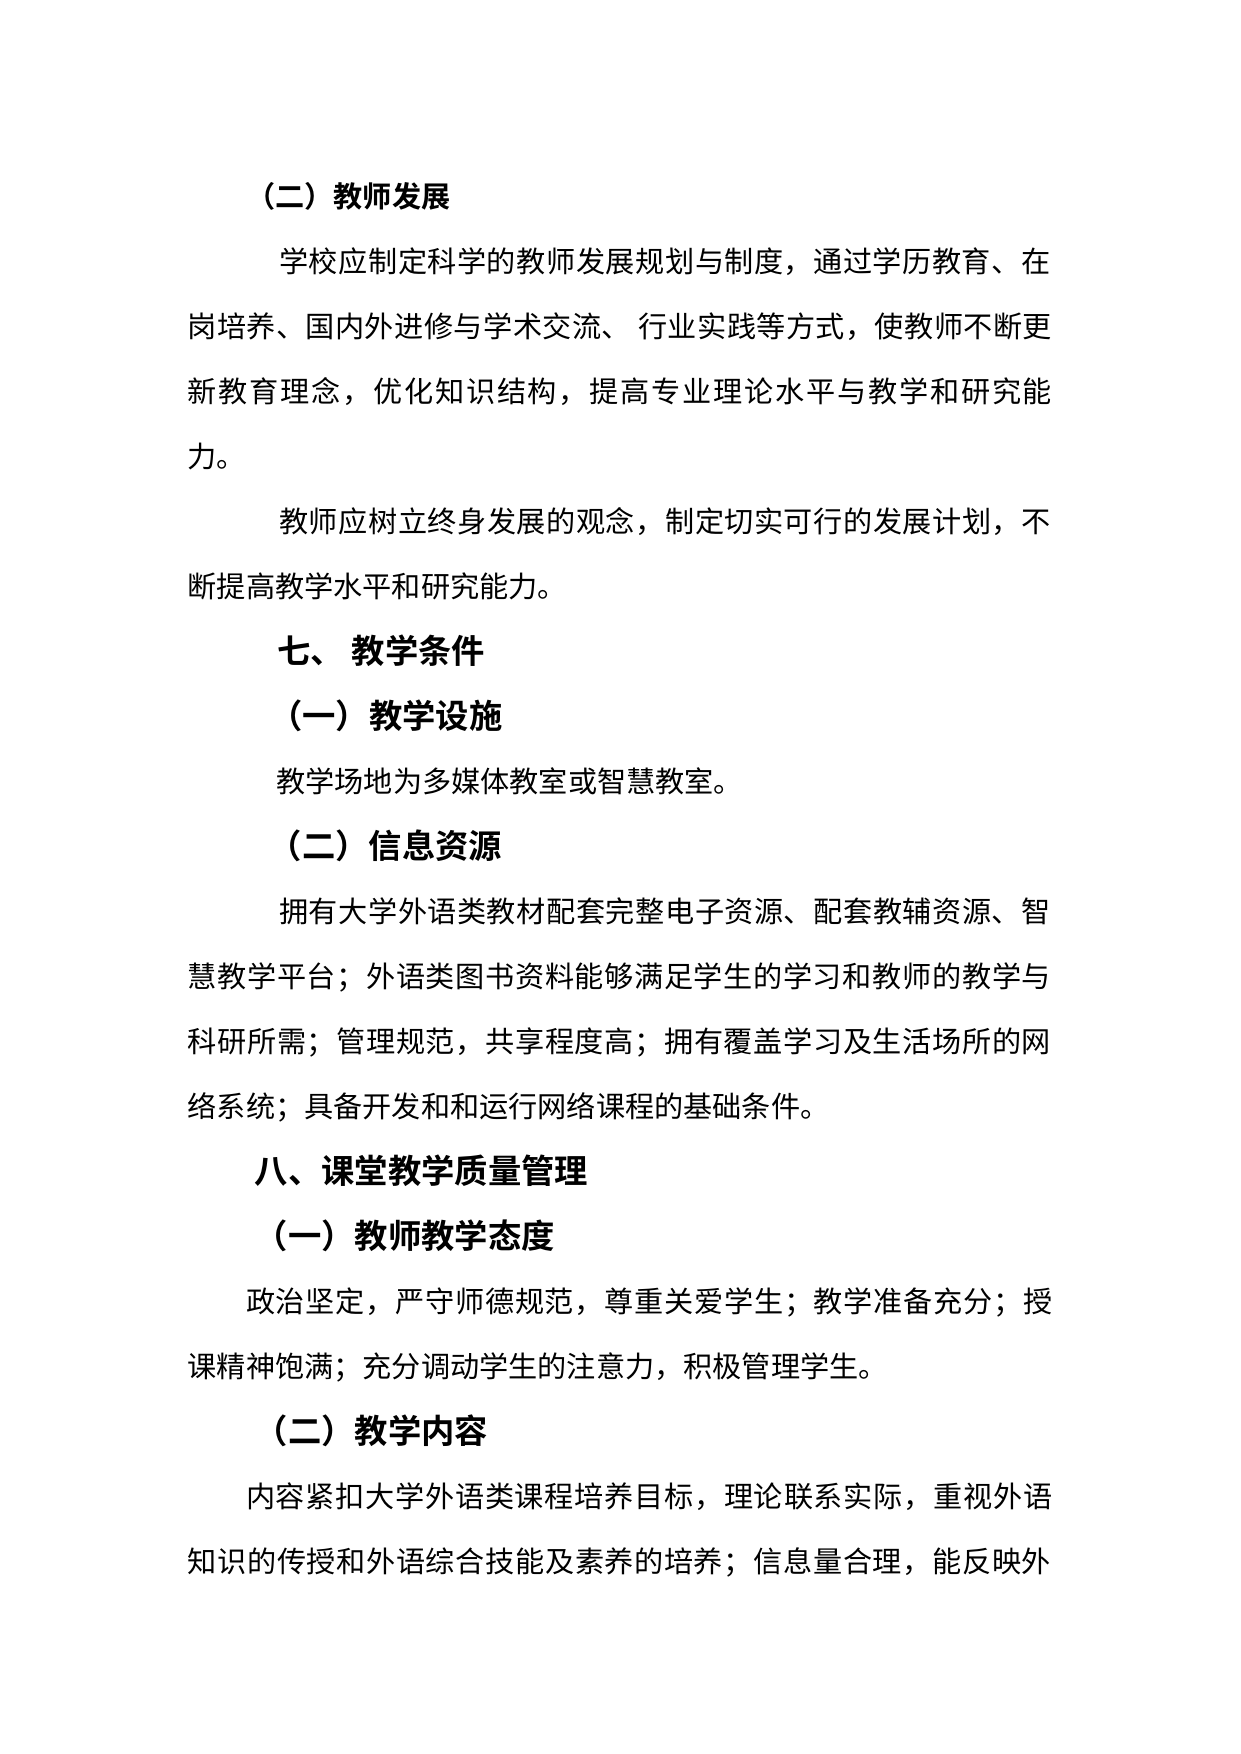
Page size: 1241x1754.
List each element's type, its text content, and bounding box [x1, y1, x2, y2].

list 政治坚定，严守师德规范，尊重关爱学生；教学准备充分；授课精神饱满；充分调动学生的注意力，积极管理学生。 [187, 1267, 1053, 1397]
list （二）教师发展 [187, 162, 1053, 227]
list 教学场地为多媒体教室或智慧教室。 [187, 747, 1053, 812]
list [187, 1462, 1053, 1592]
list （一）教师教学态度 [187, 1202, 1053, 1267]
list 教师应树立终身发展的观念，制定切实可行的发展计划，不断提高教学水平和研究能力。 [187, 487, 1053, 617]
list （一）教学设施 [187, 682, 1053, 747]
list 拥有大学外语类教材配套完整电子资源、配套教辅资源、智慧教学平台；外语类图书资料能够满足学生的学习和教师的教学与科研所需；管理规范，共享程度高；拥有覆盖学习及生活场所的网络系统；具备开发和和运行网络课程的基础条件。 [187, 877, 1053, 1137]
list 八、课堂教学质量管理 [187, 1137, 1053, 1202]
list 学校应制定科学的教师发展规划与制度，通过学历教育、在岗培养、国内外进修与学术交流、 行业实践等方式，使教师不断更新教育理念，优化知识结构，提高专业理论水平与教学和研究能力。 [187, 227, 1053, 487]
list （二）信息资源 [187, 812, 1053, 877]
list （二）教学内容 [187, 1397, 1053, 1462]
list 七、 教学条件 [187, 617, 1053, 682]
